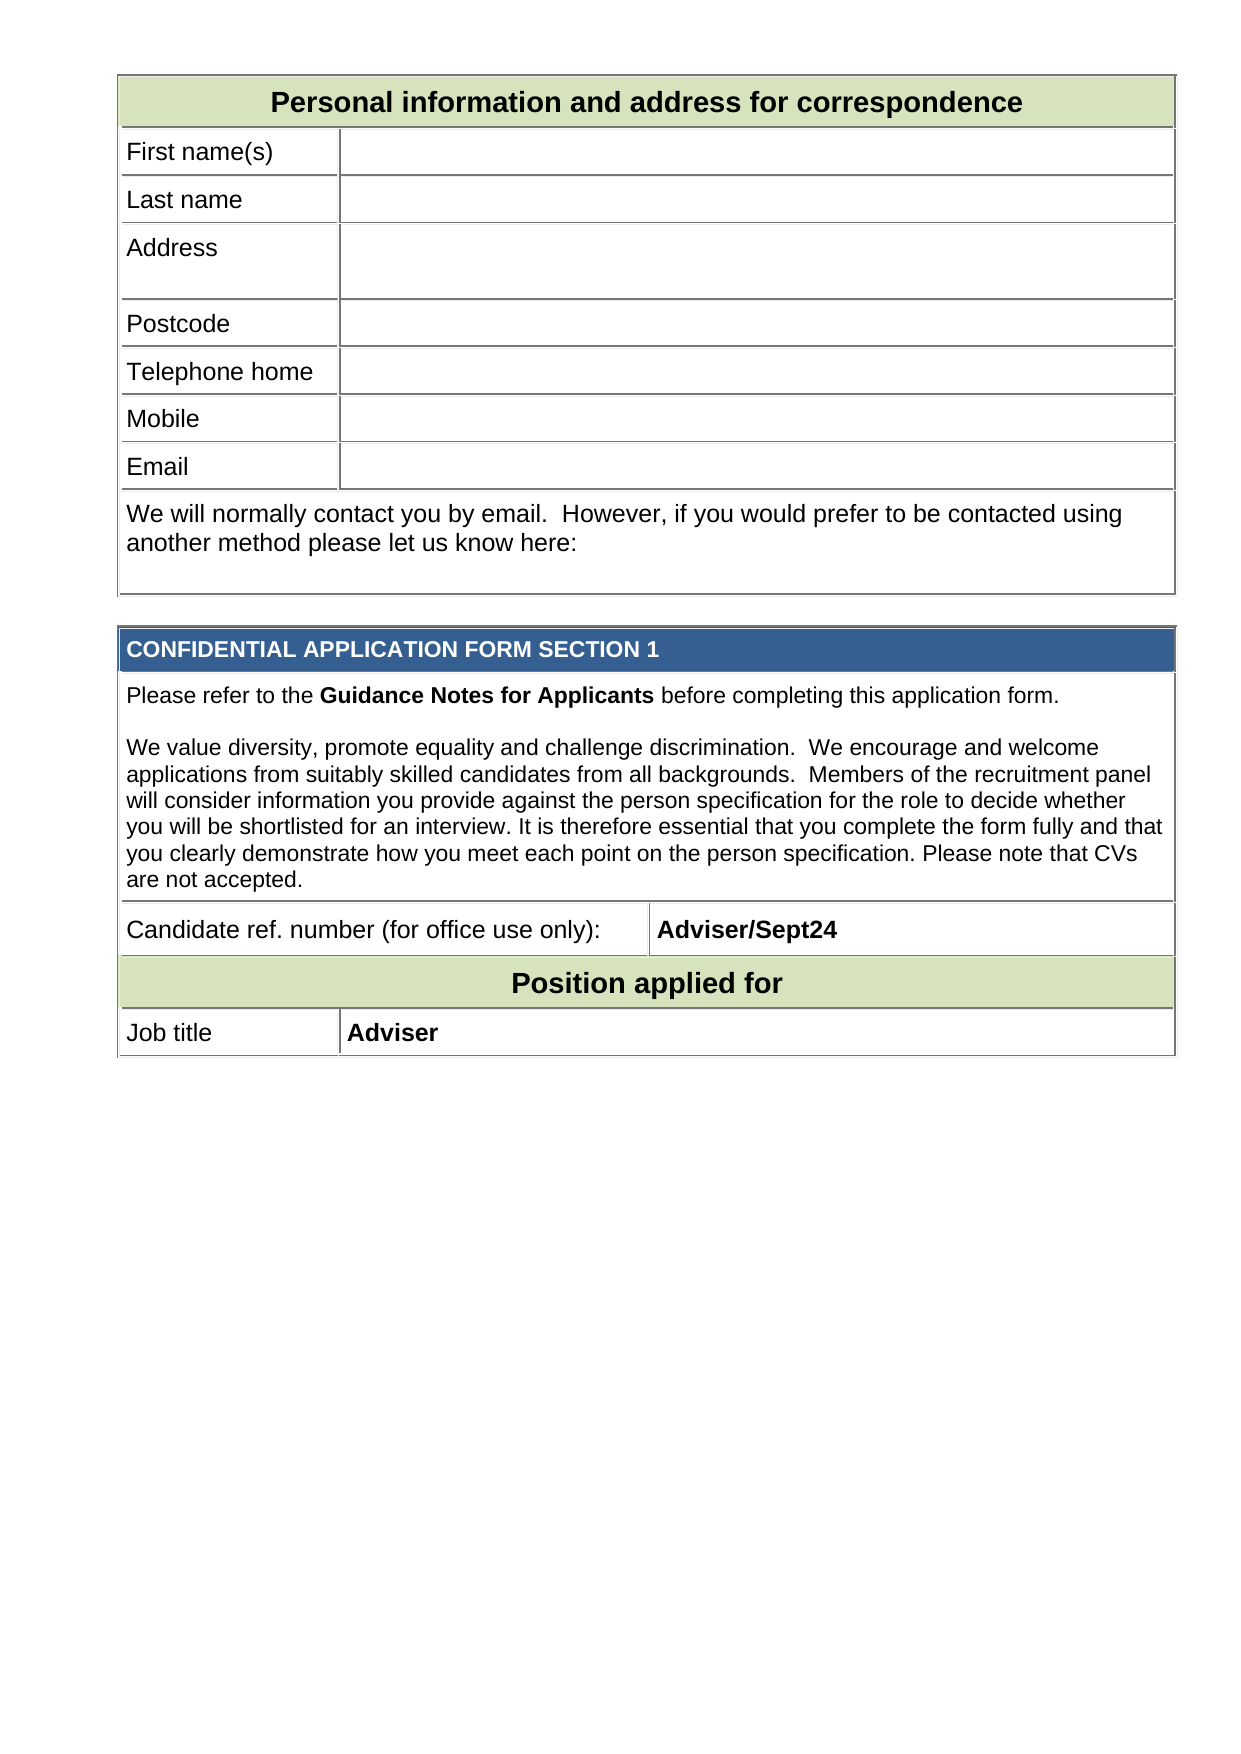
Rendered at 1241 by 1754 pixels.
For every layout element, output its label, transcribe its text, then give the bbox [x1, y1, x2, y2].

table_cell Postcode [118, 298, 337, 345]
table_header Personal information and address for correspondence [120, 77, 1174, 126]
table_cell [341, 298, 1176, 345]
table_cell Adviser/Sept24 [650, 900, 1175, 954]
table_cell [341, 345, 1175, 393]
table_cell [341, 126, 1175, 174]
table_cell [341, 221, 1175, 298]
table_cell We will normally contact you by email. However, if you would prefer to be contacted using another method please let us know here: [120, 488, 1175, 593]
table_cell Address [120, 221, 337, 298]
table_cell Please refer to the Guidance Notes for Applicants before completing this application form. We value diversity, promote equality and challenge discrimination. We encourage and welcome applications from suitably skilled candidates from all backgrounds. Members of the recruitment panel will consider information you provide against the person specification for the role to decide whether you will be shortlisted for an interview. It is therefore essential that you complete the form fully and that you clearly demonstrate how you meet each point on the person specification. Please note that CVs are not accepted. [118, 671, 1176, 900]
table_cell Position applied for [120, 955, 1175, 1007]
table_cell Telephone home [120, 345, 337, 393]
table_cell [341, 393, 1175, 441]
table_cell [339, 441, 1176, 488]
table_cell First name(s) [120, 126, 337, 174]
table_cell [341, 174, 1174, 221]
table_cell Adviser [339, 1007, 1174, 1054]
table_cell Last name [120, 174, 337, 221]
table_cell Candidate ref. number (for office use only): [120, 900, 647, 954]
table_cell Job title [120, 1007, 339, 1054]
table_cell Mobile [120, 393, 337, 441]
table_cell Email [118, 441, 339, 488]
table_header CONFIDENTIAL APPLICATION FORM SECTION 1 [120, 629, 1174, 671]
